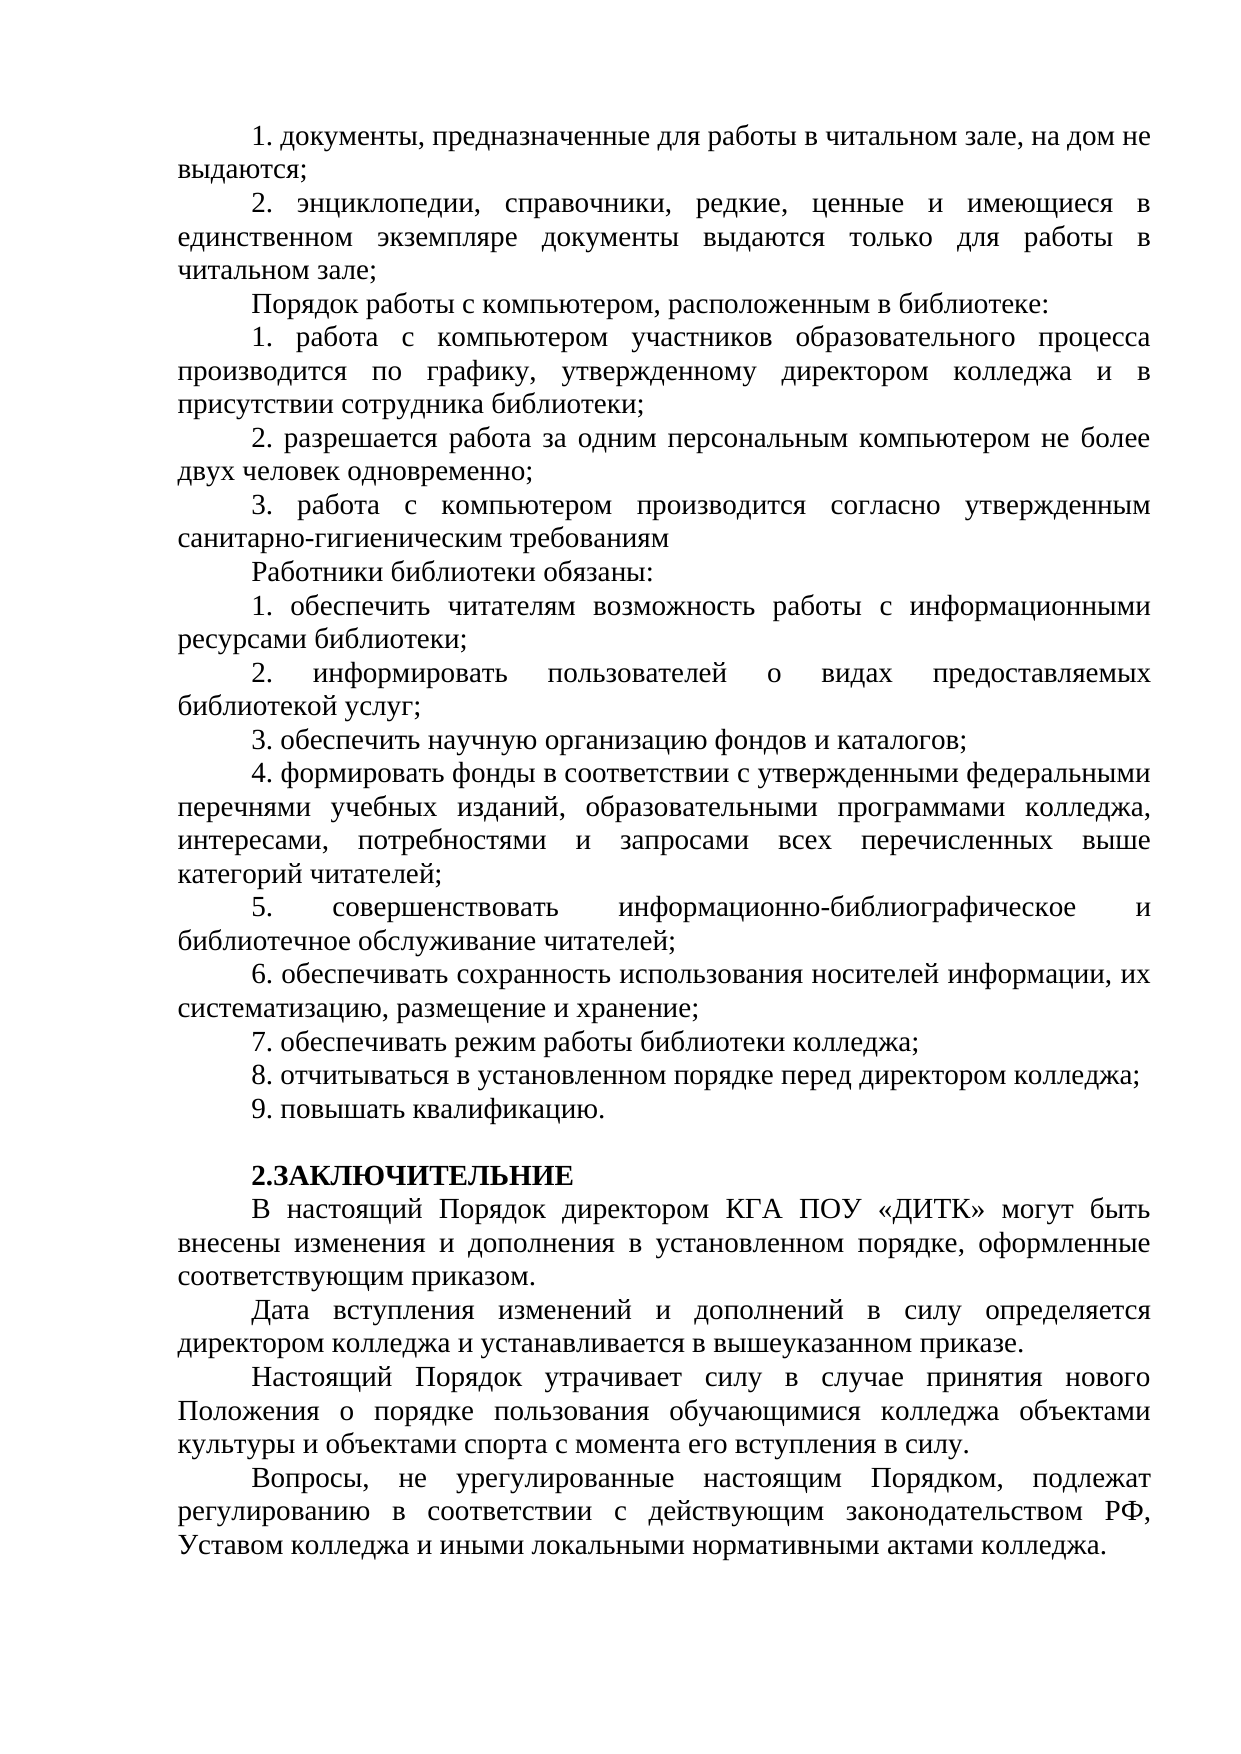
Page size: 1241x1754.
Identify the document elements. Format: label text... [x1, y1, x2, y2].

text 3. обеспечить научную организацию фондов и каталогов; [177, 722, 1152, 755]
text 6. обеспечивать сохранность использования носителей информации, их систематизацию, размещение и хранение; [177, 957, 1152, 1024]
text 8. отчитываться в установленном порядке перед директором колледжа; [177, 1057, 1152, 1091]
text В настоящий Порядок директором КГА ПОУ «ДИТК» могут быть внесены изменения и дополнения в установленном порядке, оформленные соответствующим приказом. [177, 1191, 1152, 1292]
text Работники библиотеки обязаны: [177, 554, 1152, 588]
text Порядок работы с компьютером, расположенным в библиотеке: [177, 286, 1152, 319]
text 2. энциклопедии, справочники, редкие, ценные и имеющиеся в единственном экземпляре документы выдаются только для работы в читальном зале; [177, 185, 1152, 286]
text 1. работа с компьютером участников образовательного процесса производится по графику, утвержденному директором колледжа и в присутствии сотрудника библиотеки; [177, 319, 1152, 420]
text 4. формировать фонды в соответствии с утвержденными федеральными перечнями учебных изданий, образовательными программами колледжа, интересами, потребностями и запросами всех перечисленных выше категорий читателей; [177, 755, 1152, 889]
text Вопросы, не урегулированные настоящим Порядком, подлежат регулированию в соответствии с действующим законодательством РФ, Уставом колледжа и иными локальными нормативными актами колледжа. [177, 1460, 1152, 1560]
text Настоящий Порядок утрачивает силу в случае принятия нового Положения о порядке пользования обучающимися колледжа объектами культуры и объектами спорта с момента его вступления в силу. [177, 1359, 1152, 1460]
text 7. обеспечивать режим работы библиотеки колледжа; [177, 1024, 1152, 1057]
text 1. обеспечить читателям возможность работы с информационными ресурсами библиотеки; [177, 588, 1152, 655]
text Дата вступления изменений и дополнений в силу определяется директором колледжа и устанавливается в вышеуказанном приказе. [177, 1292, 1152, 1359]
text 2. информировать пользователей о видах предоставляемых библиотекой услуг; [177, 655, 1152, 722]
text 5. совершенствовать информационно-библиографическое и библиотечное обслуживание читателей; [177, 889, 1152, 957]
text 9. повышать квалификацию. [177, 1091, 1152, 1124]
text 2. разрешается работа за одним персональным компьютером не более двух человек одновременно; [177, 420, 1152, 487]
text 3. работа с компьютером производится согласно утвержденным санитарно-гигиеническим требованиям [177, 487, 1152, 554]
text 2.ЗАКЛЮЧИТЕЛЬНИЕ [177, 1158, 1152, 1191]
text 1. документы, предназначенные для работы в читальном зале, на дом не выдаются; [177, 118, 1152, 185]
